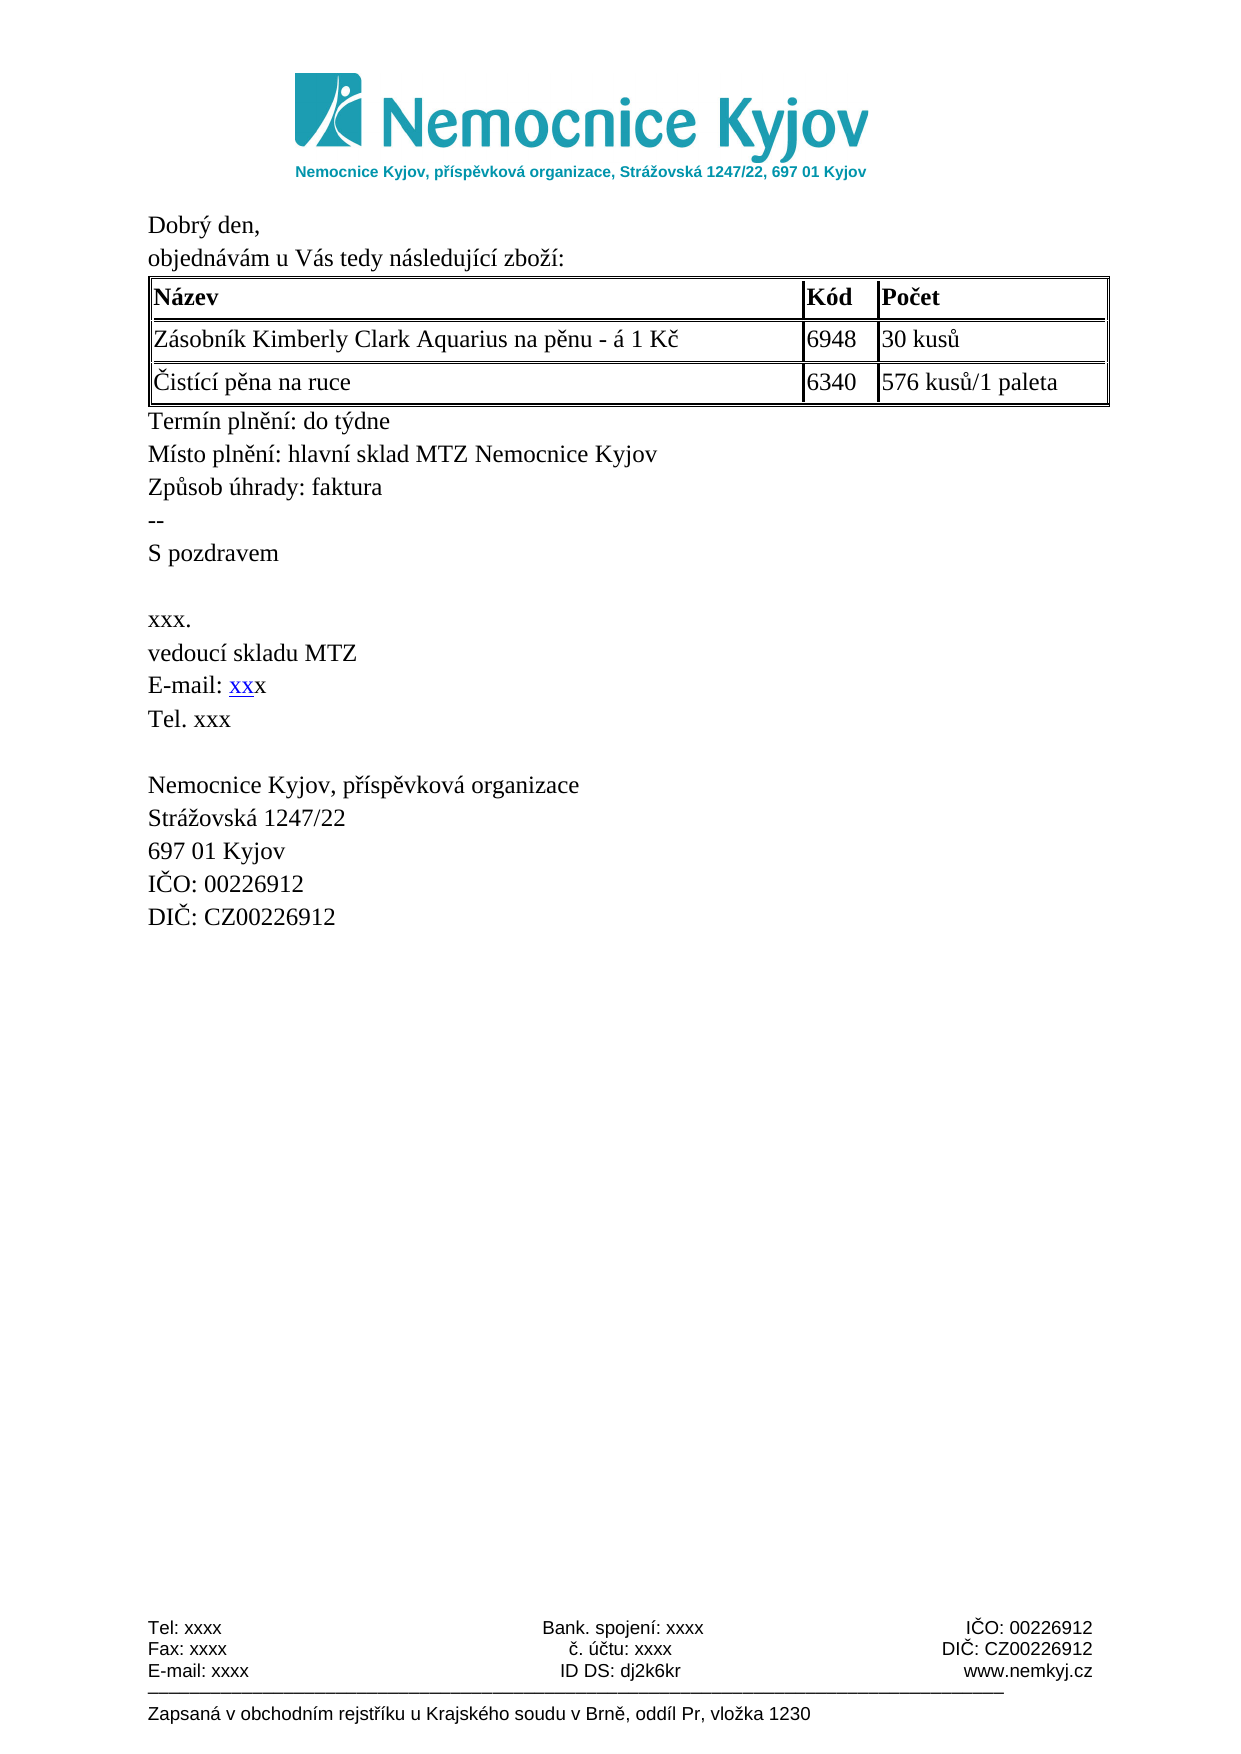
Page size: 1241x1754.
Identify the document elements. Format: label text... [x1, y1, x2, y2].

table_header Kód [803, 279, 878, 318]
text objednávám u Vás tedy následující zboží: [148, 243, 1106, 271]
picture [295, 73, 869, 163]
table_cell Zásobník Kimberly Clark Aquarius na pěnu - á 1 Kč [152, 318, 802, 361]
text Dobrý den, [148, 210, 1106, 238]
table_header Název [152, 279, 803, 318]
table_cell 6948 [805, 322, 877, 361]
text -- [148, 506, 1106, 534]
text Strážovská 1247/22 [148, 803, 1106, 831]
text xxx. [148, 604, 1106, 633]
text Termín plnění: do týdne Místo plnění: hlavní sklad MTZ Nemocnice Kyjov Způsob úhrady: faktura [148, 407, 1106, 501]
table_header Počet [878, 279, 1107, 318]
text Nemocnice Kyjov, příspěvková organizace [148, 770, 1106, 798]
text S pozdravem [148, 538, 1106, 567]
text DIČ: CZ00226912 [148, 902, 1106, 931]
text vedoucí skladu MTZ [148, 638, 1106, 666]
text 697 01 Kyjov [148, 836, 1106, 864]
table_cell 30 kusů [880, 318, 1107, 361]
text IČO: 00226912 [148, 869, 1106, 897]
table_cell 6340 [803, 364, 878, 403]
text Tel. xxx [148, 704, 1106, 732]
text E-mail: xxx [148, 671, 1106, 699]
table_cell 576 kusů/1 paleta [878, 361, 1108, 403]
table_cell Čistící pěna na ruce [150, 361, 803, 403]
